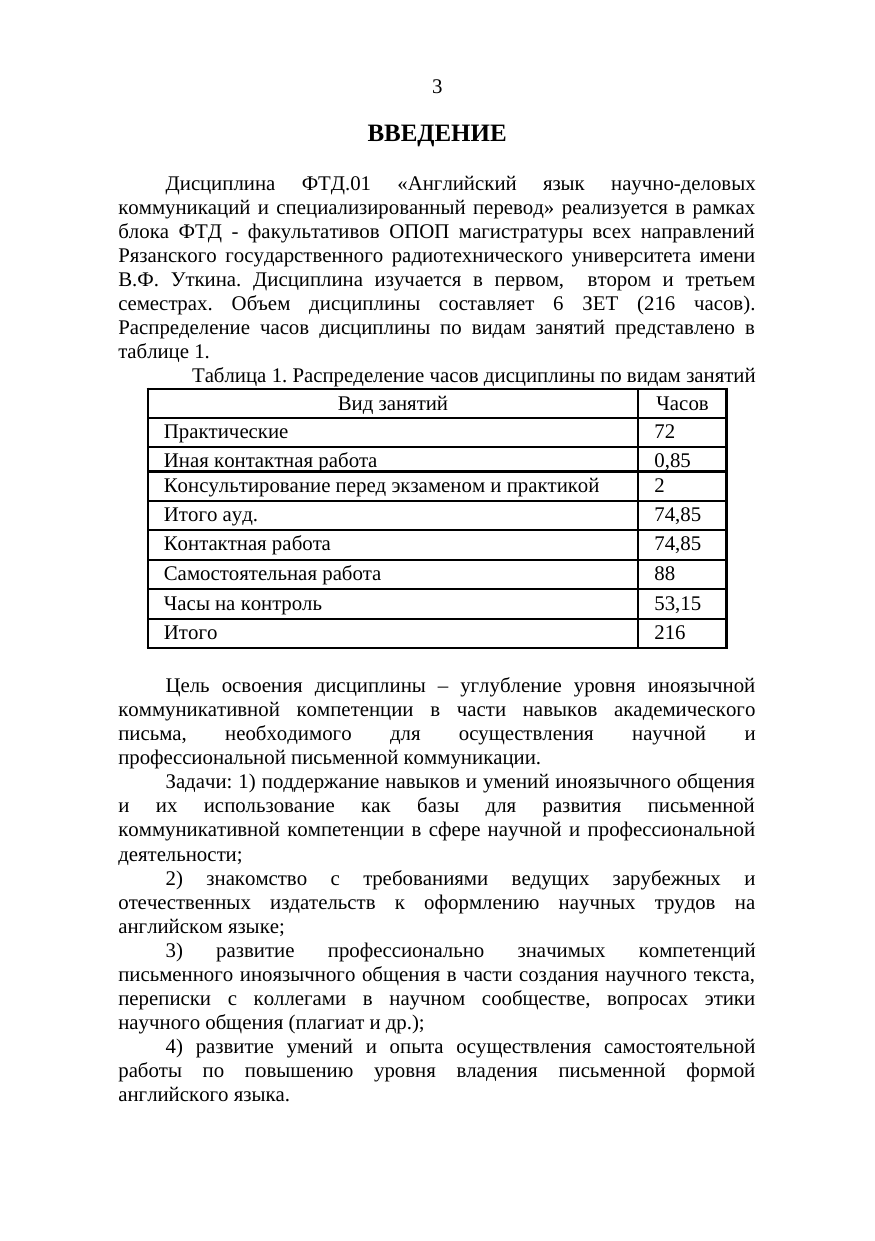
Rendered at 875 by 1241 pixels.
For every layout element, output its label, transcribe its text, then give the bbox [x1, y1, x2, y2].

subtitle ВВЕДЕНИЕ [118, 118, 756, 147]
table_cell 72 [639, 419, 725, 446]
table_cell Итого [149, 620, 637, 647]
table_cell Иная контактная работа [149, 448, 637, 470]
text Задачи: 1) поддержание навыков и умений иноязычного общения и их использование как базы для развития письменной коммуникативной компетенции в сфере научной и профессиональной деятельности; [118, 769, 756, 866]
text Дисциплина ФТД.01 «Английский язык научно-деловых коммуникаций и специализированный перевод» реализуется в рамках блока ФТД - факультативов ОПОП магистратуры всех направлений Рязанского государственного радиотехнического университета имени В.Ф. Уткина. Дисциплина изучается в первом, втором и третьем семестрах. Объем дисциплины составляет 6 ЗЕТ (216 часов). Распределение часов дисциплины по видам занятий представлено в таблице 1. [118, 171, 756, 363]
table_cell 216 [639, 620, 725, 647]
table_header Часов [639, 390, 725, 417]
table_cell 74,85 [639, 502, 725, 529]
table_cell 53,15 [639, 590, 725, 618]
text 2) знакомство с требованиями ведущих зарубежных и отечественных издательств к оформлению научных трудов на английском языке; [118, 866, 756, 938]
table_cell Итого ауд. [149, 502, 637, 529]
table_cell 74,85 [639, 531, 725, 559]
table_cell 0,85 [639, 448, 725, 470]
table_cell Практические [149, 419, 637, 446]
text 4) развитие умений и опыта осуществления самостоятельной работы по повышению уровня владения письменной формой английского языка. [118, 1034, 756, 1106]
text 3) развитие профессионально значимых компетенций письменного иноязычного общения в части создания научного текста, переписки с коллегами в научном сообществе, вопросах этики научного общения (плагиат и др.); [118, 938, 756, 1034]
table_cell 88 [639, 561, 725, 588]
table_cell Кoнтактная рабoта [149, 531, 637, 559]
text Цель освоения дисциплины – углубление уровня иноязычной коммуникативной компетенции в части навыков академического письма, необходимого для осуществления научной и профессиональной письменной коммуникации. [118, 673, 756, 769]
table_cell Консультирование перед экзаменом и практикой [149, 473, 637, 500]
table_cell Часы на контроль [149, 590, 637, 618]
table_cell 2 [639, 473, 725, 500]
table_cell Самостоятельная работа [149, 561, 637, 588]
table_header Вид занятий [149, 390, 637, 417]
text Таблица 1. Распределение часов дисциплины по видам занятий [118, 363, 756, 387]
